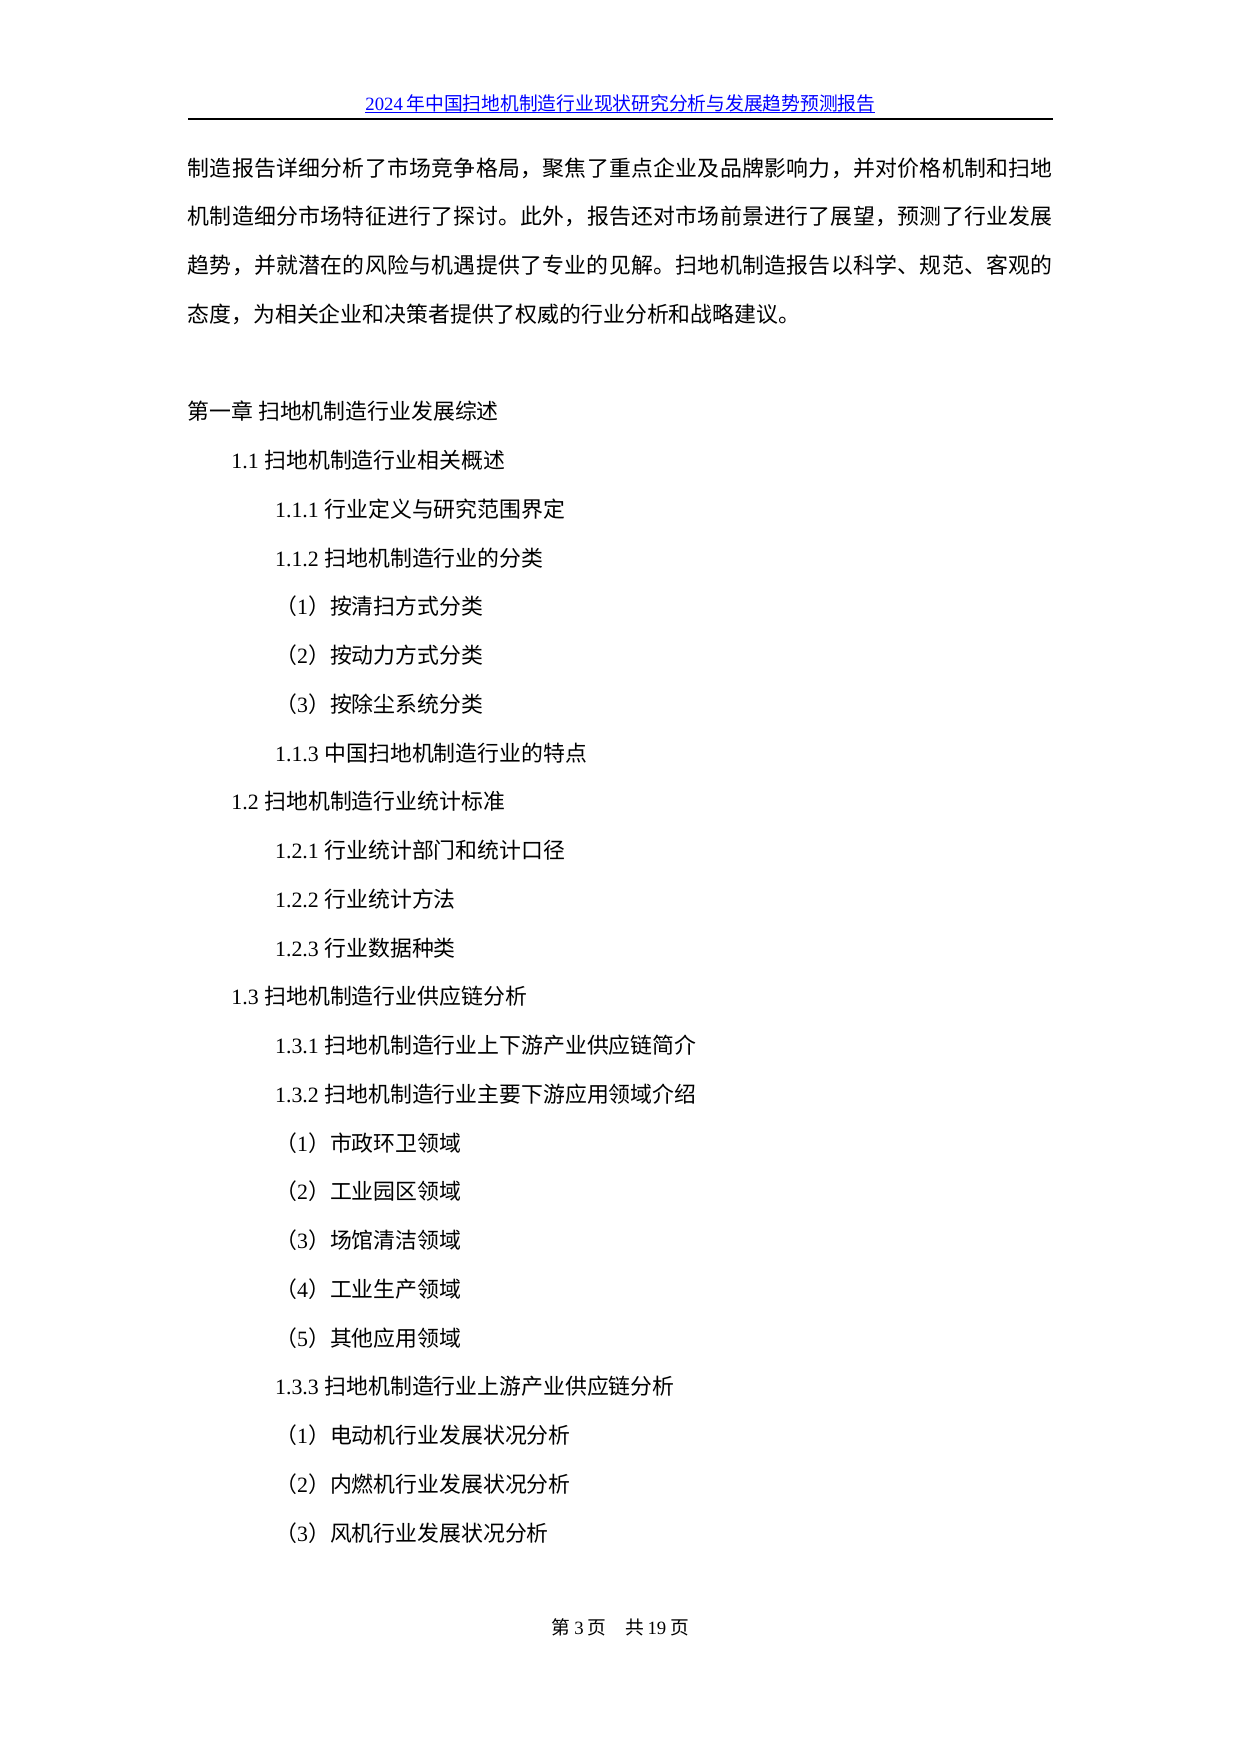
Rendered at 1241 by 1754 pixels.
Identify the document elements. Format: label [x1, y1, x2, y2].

text [187, 150, 1053, 1548]
